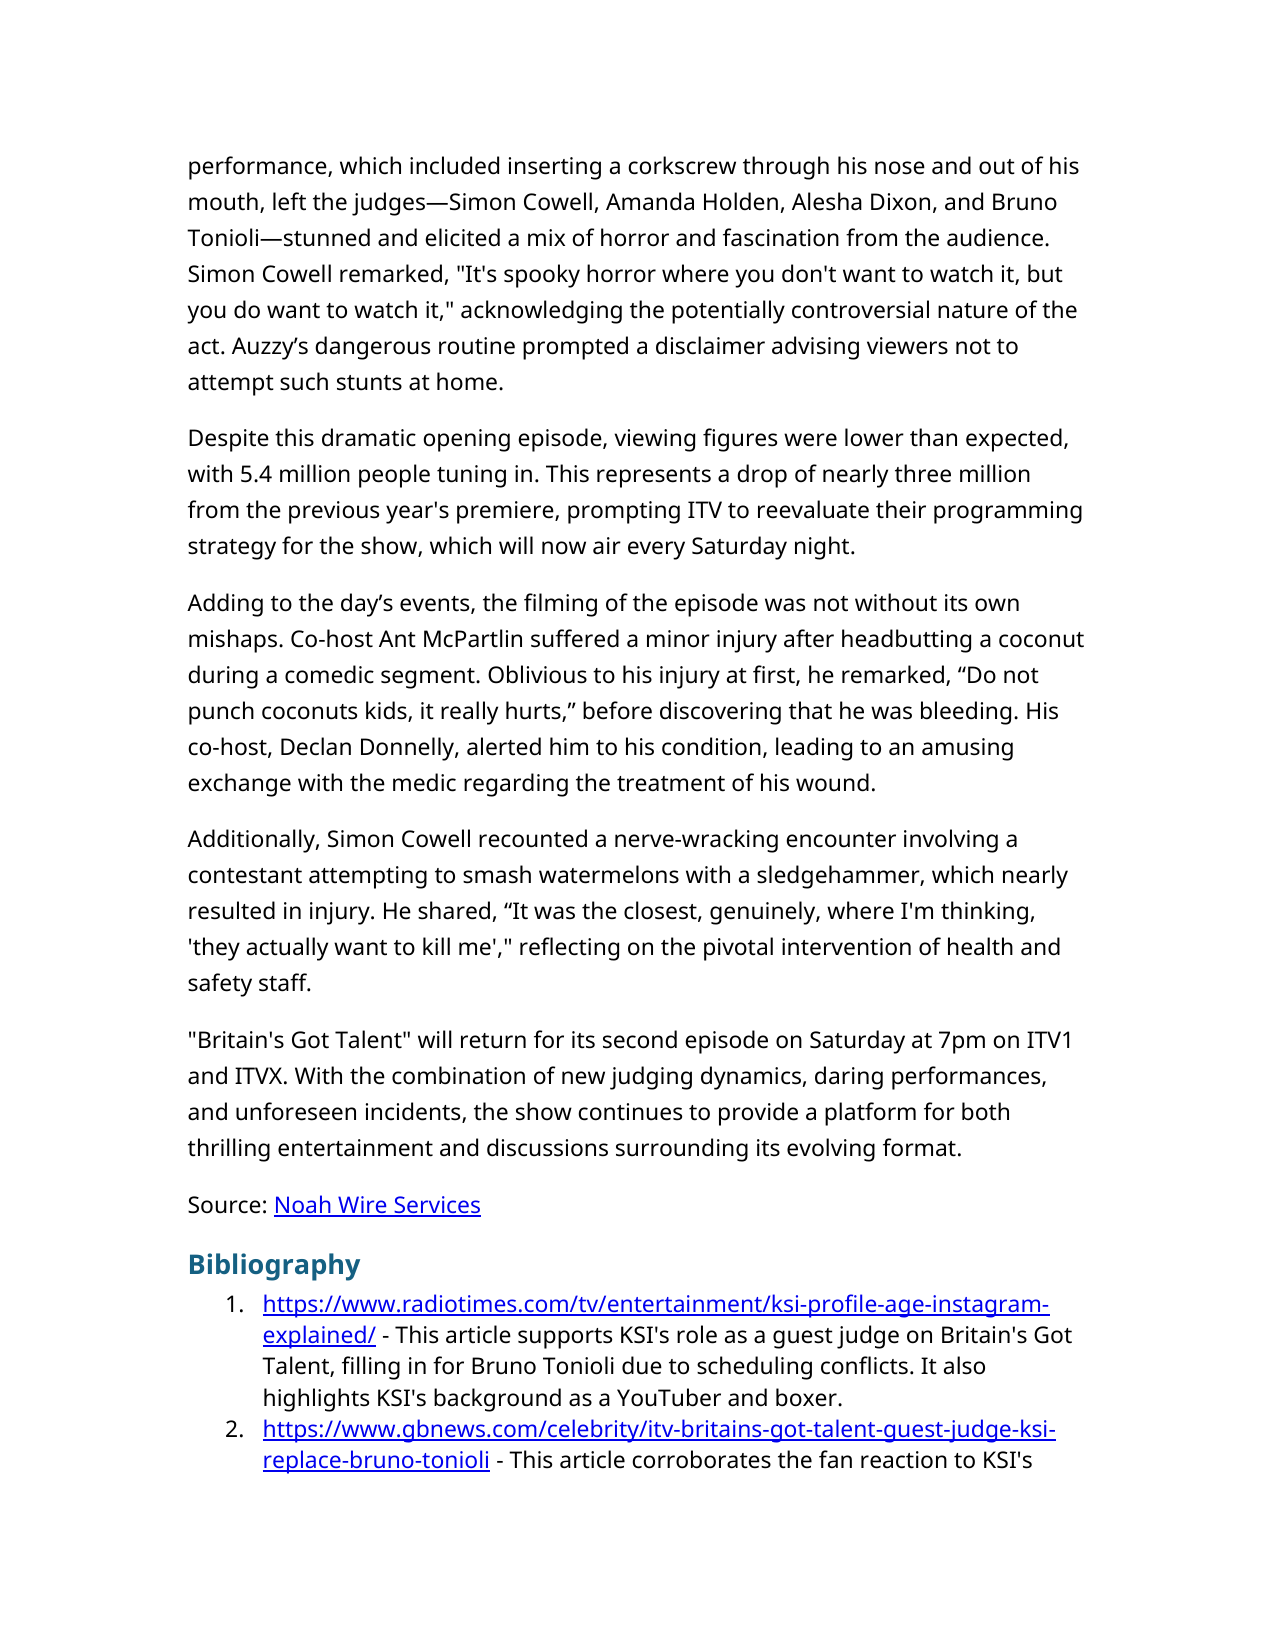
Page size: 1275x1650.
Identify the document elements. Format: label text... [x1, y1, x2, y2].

text Source: Noah Wire Services [187, 1188, 1087, 1220]
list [225, 1413, 1087, 1475]
subtitle Bibliography [187, 1245, 1087, 1282]
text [187, 150, 1087, 397]
text Additionally, Simon Cowell recounted a nerve-wracking encounter involving a contestant attempting to smash watermelons with a sledgehammer, which nearly resulted in injury. He shared, “It was the closest, genuinely, where I'm thinking, 'they actually want to kill me'," reflecting on the pivotal intervention of health and safety staff. [187, 823, 1087, 998]
text Adding to the day’s events, the filming of the episode was not without its own mishaps. Co-host Ant McPartlin suffered a minor injury after headbutting a coconut during a comedic segment. Oblivious to his injury at first, he remarked, “Do not punch coconuts kids, it really hurts,” before discovering that he was bleeding. His co-host, Declan Donnelly, alerted him to his condition, leading to an amusing exchange with the medic regarding the treatment of his wound. [187, 587, 1087, 798]
text "Britain's Got Talent" will return for its second episode on Saturday at 7pm on ITV1 and ITVX. With the combination of new judging dynamics, daring performances, and unforeseen incidents, the show continues to provide a platform for both thrilling entertainment and discussions surrounding its evolving format. [187, 1024, 1087, 1163]
text Despite this dramatic opening episode, viewing figures were lower than expected, with 5.4 million people tuning in. This represents a drop of nearly three million from the previous year's premiere, prompting ITV to reevaluate their programming strategy for the show, which will now air every Saturday night. [187, 422, 1087, 561]
list https://www.radiotimes.com/tv/entertainment/ksi-profile-age-instagram-explained/ - This article supports KSI's role as a guest judge on Britain's Got Talent, filling in for Bruno Tonioli due to scheduling conflicts. It also highlights KSI's background as a YouTuber and boxer. [225, 1288, 1087, 1413]
